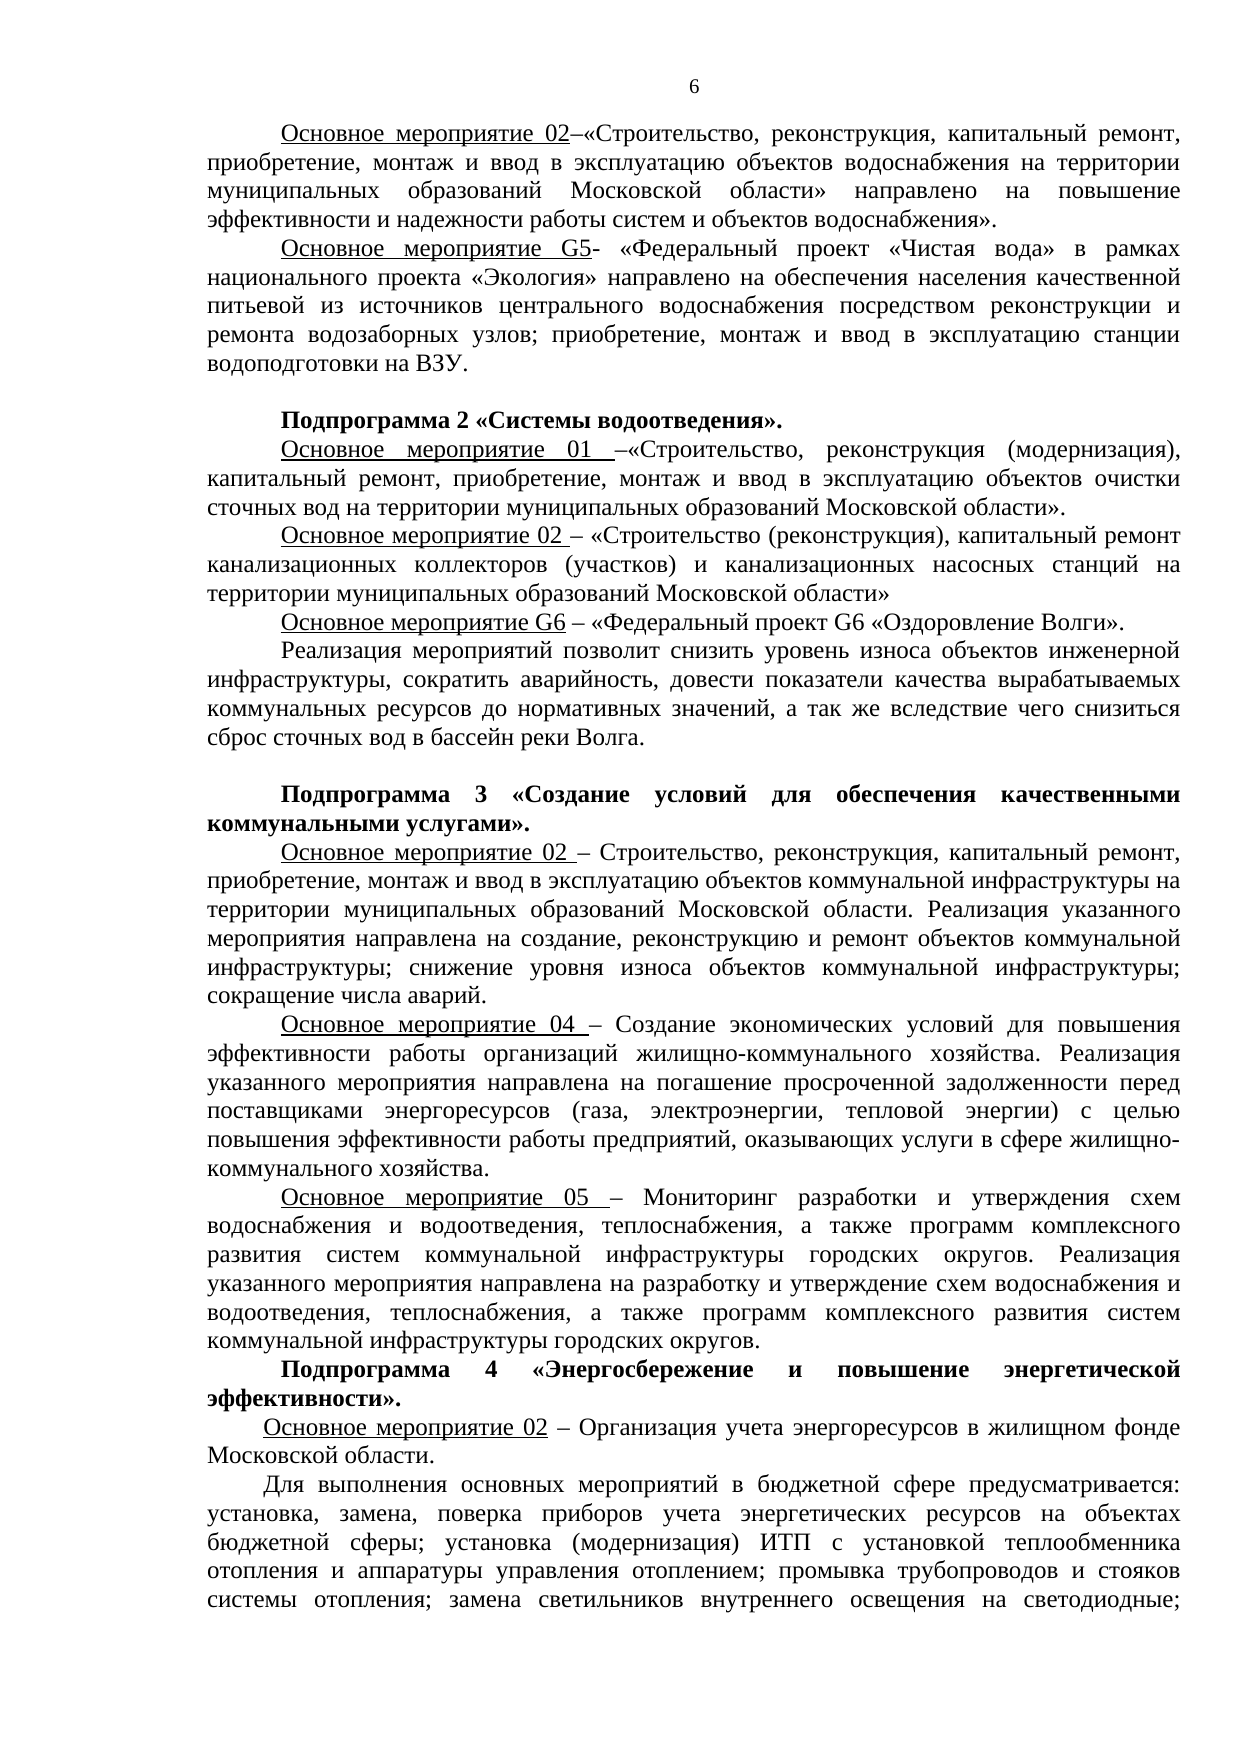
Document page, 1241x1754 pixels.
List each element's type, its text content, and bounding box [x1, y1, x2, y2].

text Основное мероприятие 04 – Создание экономических условий для повышения эффективности работы организаций жилищно-коммунального хозяйства. Реализация указанного мероприятия направлена на погашение просроченной задолженности перед поставщиками энергоресурсов (газа, электроэнергии, тепловой энергии) с целью повышения эффективности работы предприятий, оказывающих услуги в сфере жилищно-коммунального хозяйства. [207, 1009, 1181, 1182]
text Реализация мероприятий позволит снизить уровень износа объектов инженерной инфраструктуры, сократить аварийность, довести показатели качества вырабатываемых коммунальных ресурсов до нормативных значений, а так же вследствие чего снизиться сброс сточных вод в бассейн реки Волга. [207, 636, 1181, 751]
text Основное мероприятие G5- «Федеральный проект «Чистая вода» в рамках национального проекта «Экология» направлено на обеспечения населения качественной питьевой из источников центрального водоснабжения посредством реконструкции и ремонта водозаборных узлов; приобретение, монтаж и ввод в эксплуатацию станции водоподготовки на ВЗУ. [207, 233, 1181, 377]
text Основное мероприятие 02–«Строительство, реконструкция, капитальный ремонт, приобретение, монтаж и ввод в эксплуатацию объектов водоснабжения на территории муниципальных образований Московской области» направлено на повышение эффективности и надежности работы систем и объектов водоснабжения». [207, 118, 1181, 233]
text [207, 1469, 1181, 1613]
text Подпрограмма 3 «Создание условий для обеспечения качественными коммунальными услугами». [207, 779, 1181, 837]
text Основное мероприятие 05 – Мониторинг разработки и утверждения схем водоснабжения и водоотведения, теплоснабжения, а также программ комплексного развития систем коммунальной инфраструктуры городских округов. Реализация указанного мероприятия направлена на разработку и утверждение схем водоснабжения и водоотведения, теплоснабжения, а также программ комплексного развития систем коммунальной инфраструктуры городских округов. [207, 1182, 1181, 1354]
text Основное мероприятие 02 – Строительство, реконструкция, капитальный ремонт, приобретение, монтаж и ввод в эксплуатацию объектов коммунальной инфраструктуры на территории муниципальных образований Московской области. Реализация указанного мероприятия направлена на создание, реконструкцию и ремонт объектов коммунальной инфраструктуры; снижение уровня износа объектов коммунальной инфраструктуры; сокращение числа аварий. [207, 837, 1181, 1009]
text Основное мероприятие 01 –«Строительство, реконструкция (модернизация), капитальный ремонт, приобретение, монтаж и ввод в эксплуатацию объектов очистки сточных вод на территории муниципальных образований Московской области». [207, 434, 1181, 521]
text Основное мероприятие 02 – «Строительство (реконструкция), капитальный ремонт канализационных коллекторов (участков) и канализационных насосных станций на территории муниципальных образований Московской области» [207, 521, 1181, 607]
text Основное мероприятие 02 – Организация учета энергоресурсов в жилищном фонде Московской области. [207, 1412, 1181, 1469]
text Подпрограмма 4 «Энергосбережение и повышение энергетической эффективности». [207, 1354, 1181, 1412]
text Подпрограмма 2 «Системы водоотведения». [207, 406, 1181, 434]
text Основное мероприятие G6 – «Федеральный проект G6 «Оздоровление Волги». [207, 607, 1181, 636]
